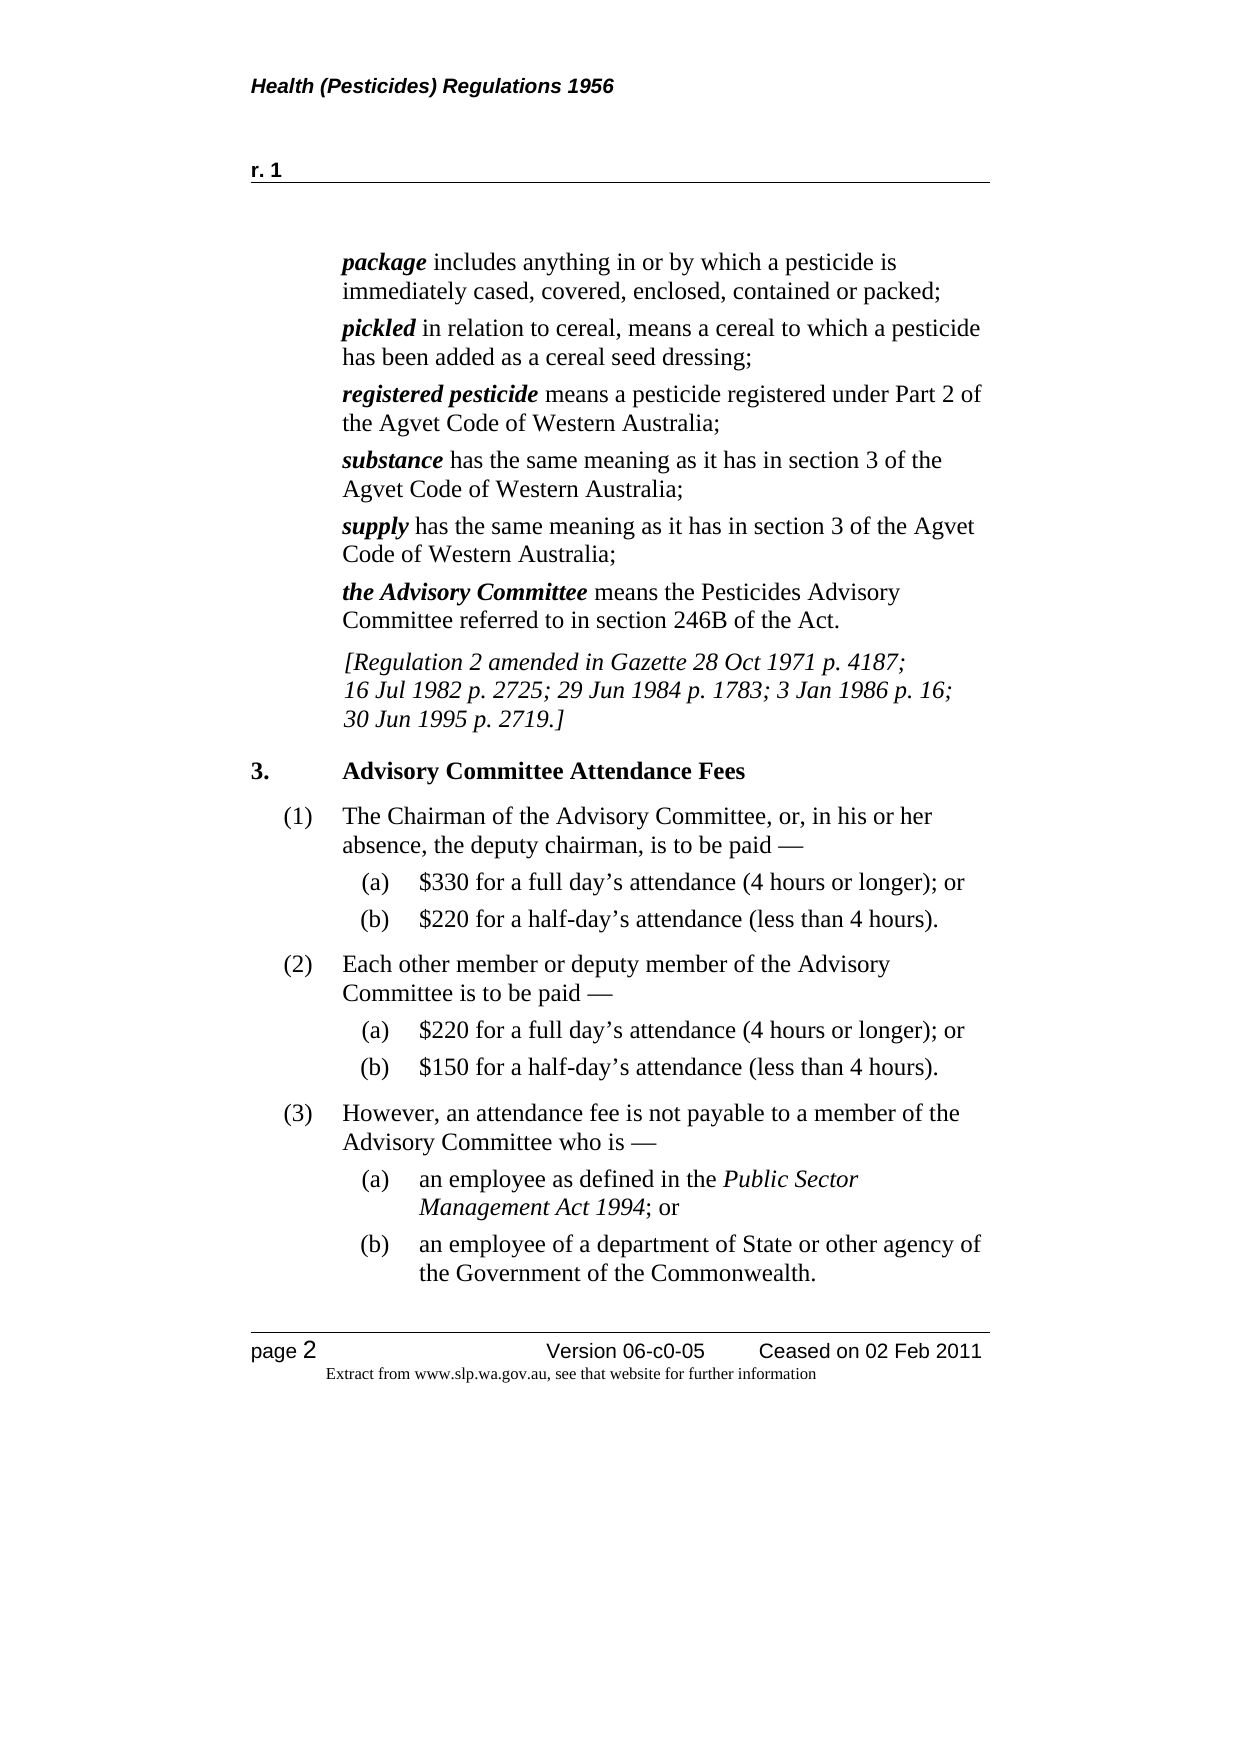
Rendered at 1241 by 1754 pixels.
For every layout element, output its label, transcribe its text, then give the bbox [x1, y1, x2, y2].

text (b) $150 for a half-day’s attendance (less than 4 hours). [251, 1052, 990, 1081]
text substance has the same meaning as it has in section 3 of the Agvet Code of Western Australia; [251, 445, 990, 502]
text (1) The Chairman of the Advisory Committee, or, in his or her absence, the deputy chairman, is to be paid — [251, 801, 990, 859]
text pickled in relation to cereal, means a cereal to which a pesticide has been added as a cereal seed dressing; [251, 313, 990, 371]
text (b) an employee of a department of State or other agency of the Government of the Commonwealth. [251, 1229, 990, 1287]
subtitle 3. Advisory Committee Attendance Fees [251, 756, 990, 784]
text (3) However, an attendance fee is not payable to a member of the Advisory Committee who is — [251, 1098, 990, 1155]
text registered pesticide means a pesticide registered under Part 2 of the Agvet Code of Western Australia; [251, 379, 990, 437]
text (a) $220 for a full day’s attendance (4 hours or longer); or [251, 1015, 990, 1044]
text (b) $220 for a half-day’s attendance (less than 4 hours). [251, 904, 990, 933]
text supply has the same meaning as it has in section 3 of the Agvet Code of Western Australia; [251, 511, 990, 568]
text package includes anything in or by which a pesticide is immediately cased, covered, enclosed, contained or packed; [251, 247, 990, 305]
text the Advisory Committee means the Pesticides Advisory Committee referred to in section 246B of the Act. [251, 577, 990, 634]
text (a) $330 for a full day’s attendance (4 hours or longer); or [251, 867, 990, 896]
text [Regulation 2 amended in Gazette 28 Oct 1971 p. 4187; 16 Jul 1982 p. 2725; 29 Jun 1984 p. 1783; 3 Jan 1986 p. 16; 30 Jun 1995 p. 2719.] [251, 647, 990, 733]
text (a) an employee as defined in the Public Sector Management Act 1994; or [251, 1164, 990, 1221]
text (2) Each other member or deputy member of the Advisory Committee is to be paid — [251, 949, 990, 1007]
